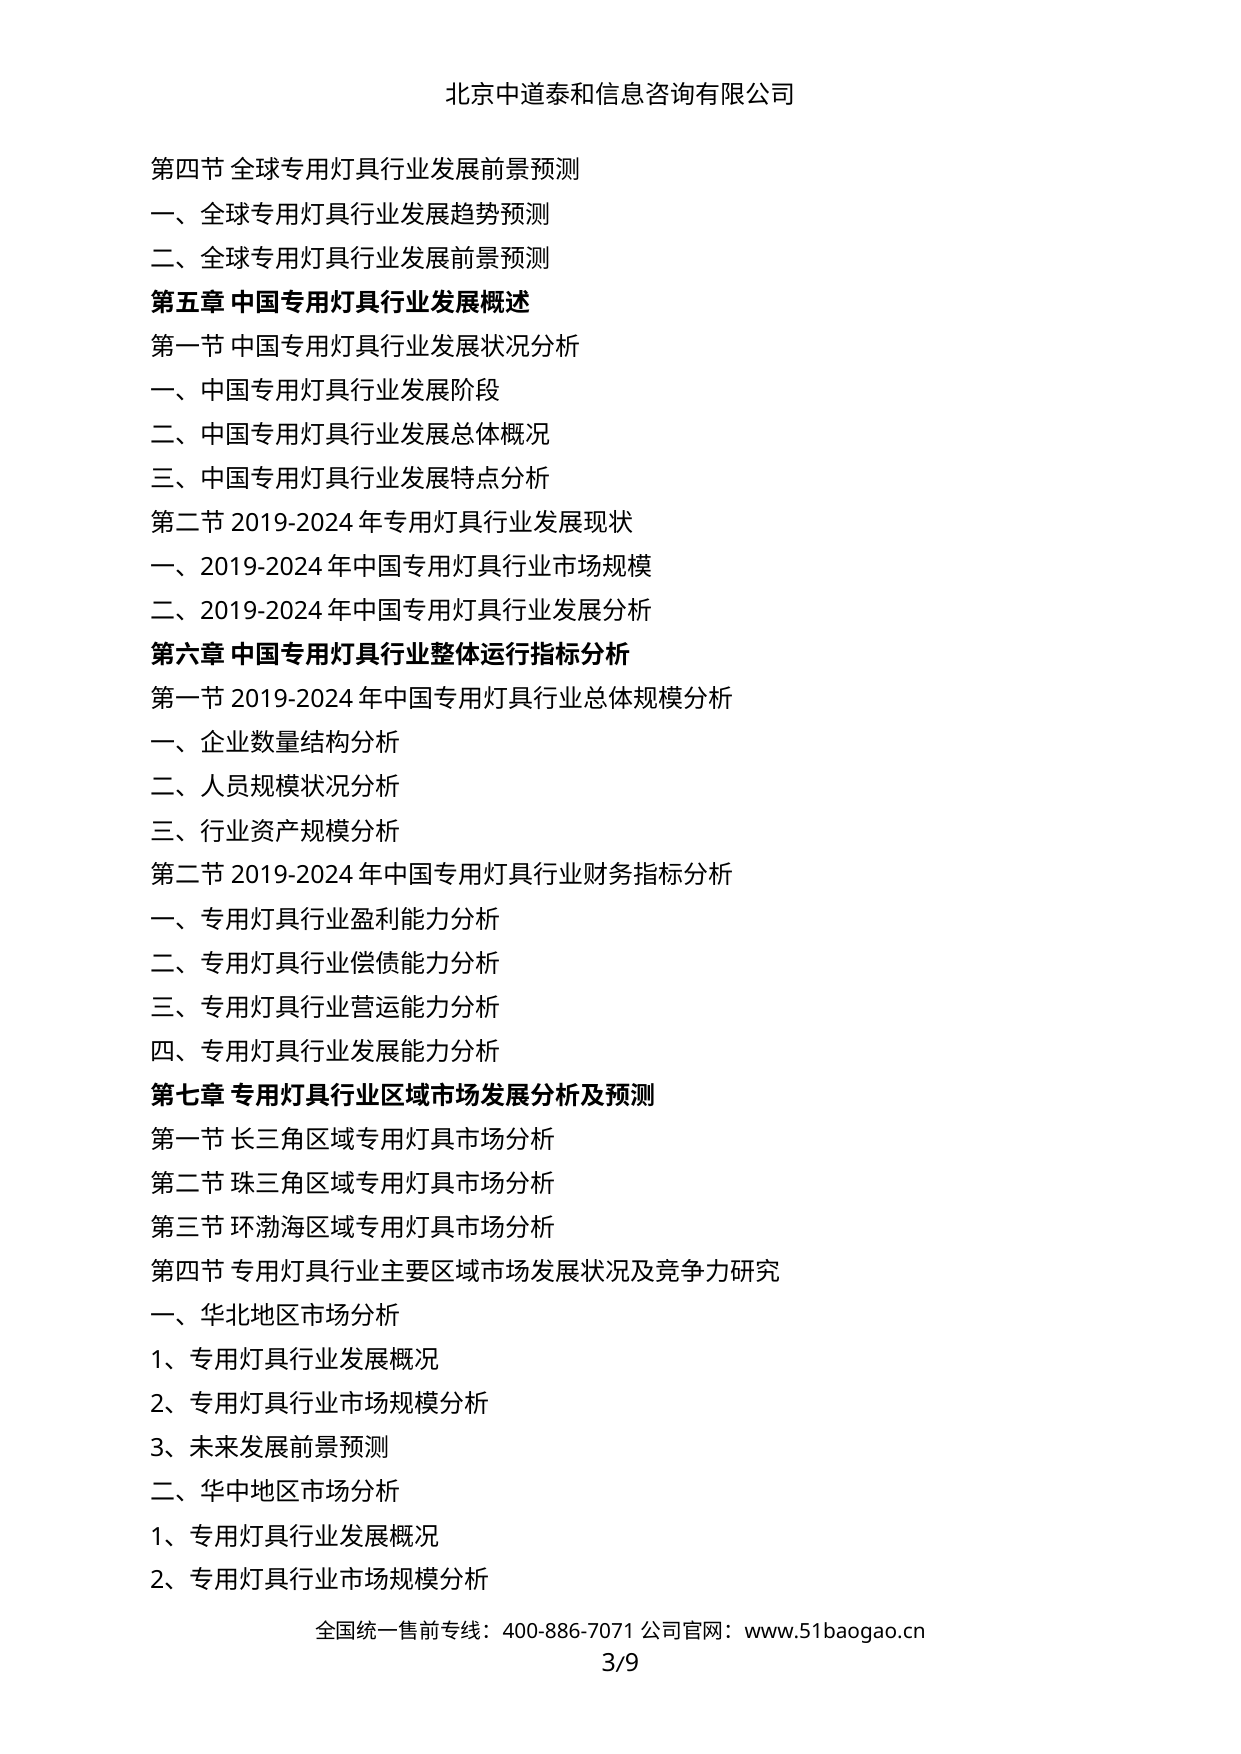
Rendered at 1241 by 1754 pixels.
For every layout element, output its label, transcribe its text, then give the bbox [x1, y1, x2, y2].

text 一、全球专用灯具行业发展趋势预测 [150, 194, 1090, 230]
text 第六章 中国专用灯具行业整体运行指标分析 [150, 635, 1090, 671]
text 二、华中地区市场分析 [150, 1472, 1090, 1508]
text 第四节 专用灯具行业主要区域市场发展状况及竞争力研究 [150, 1252, 1090, 1288]
text 二、中国专用灯具行业发展总体概况 [150, 414, 1090, 451]
text 三、专用灯具行业营运能力分析 [150, 987, 1090, 1023]
text 第四节 全球专用灯具行业发展前景预测 [150, 150, 1090, 186]
text 二、全球专用灯具行业发展前景预测 [150, 238, 1090, 274]
text 第一节 长三角区域专用灯具市场分析 [150, 1119, 1090, 1156]
text 三、中国专用灯具行业发展特点分析 [150, 458, 1090, 495]
text 1、专用灯具行业发展概况 [150, 1340, 1090, 1376]
text 第二节 珠三角区域专用灯具市场分析 [150, 1163, 1090, 1200]
text 四、专用灯具行业发展能力分析 [150, 1031, 1090, 1067]
text 一、2019-2024年中国专用灯具行业市场规模 [150, 547, 1090, 583]
text 2、专用灯具行业市场规模分析 [150, 1384, 1090, 1420]
text 2、专用灯具行业市场规模分析 [150, 1560, 1090, 1596]
text 三、行业资产规模分析 [150, 811, 1090, 847]
text 一、专用灯具行业盈利能力分析 [150, 899, 1090, 935]
text 一、华北地区市场分析 [150, 1296, 1090, 1332]
text 第五章 中国专用灯具行业发展概述 [150, 282, 1090, 318]
text 二、专用灯具行业偿债能力分析 [150, 943, 1090, 979]
text 第二节 2019-2024年专用灯具行业发展现状 [150, 502, 1090, 539]
text 第一节 2019-2024年中国专用灯具行业总体规模分析 [150, 679, 1090, 715]
text 一、中国专用灯具行业发展阶段 [150, 370, 1090, 407]
text 3、未来发展前景预测 [150, 1428, 1090, 1464]
text 1、专用灯具行业发展概况 [150, 1516, 1090, 1552]
text 第一节 中国专用灯具行业发展状况分析 [150, 326, 1090, 362]
text 第七章 专用灯具行业区域市场发展分析及预测 [150, 1075, 1090, 1112]
text 一、企业数量结构分析 [150, 723, 1090, 759]
text 二、2019-2024年中国专用灯具行业发展分析 [150, 591, 1090, 627]
text 第二节 2019-2024年中国专用灯具行业财务指标分析 [150, 855, 1090, 891]
text 第三节 环渤海区域专用灯具市场分析 [150, 1207, 1090, 1244]
text 二、人员规模状况分析 [150, 767, 1090, 803]
